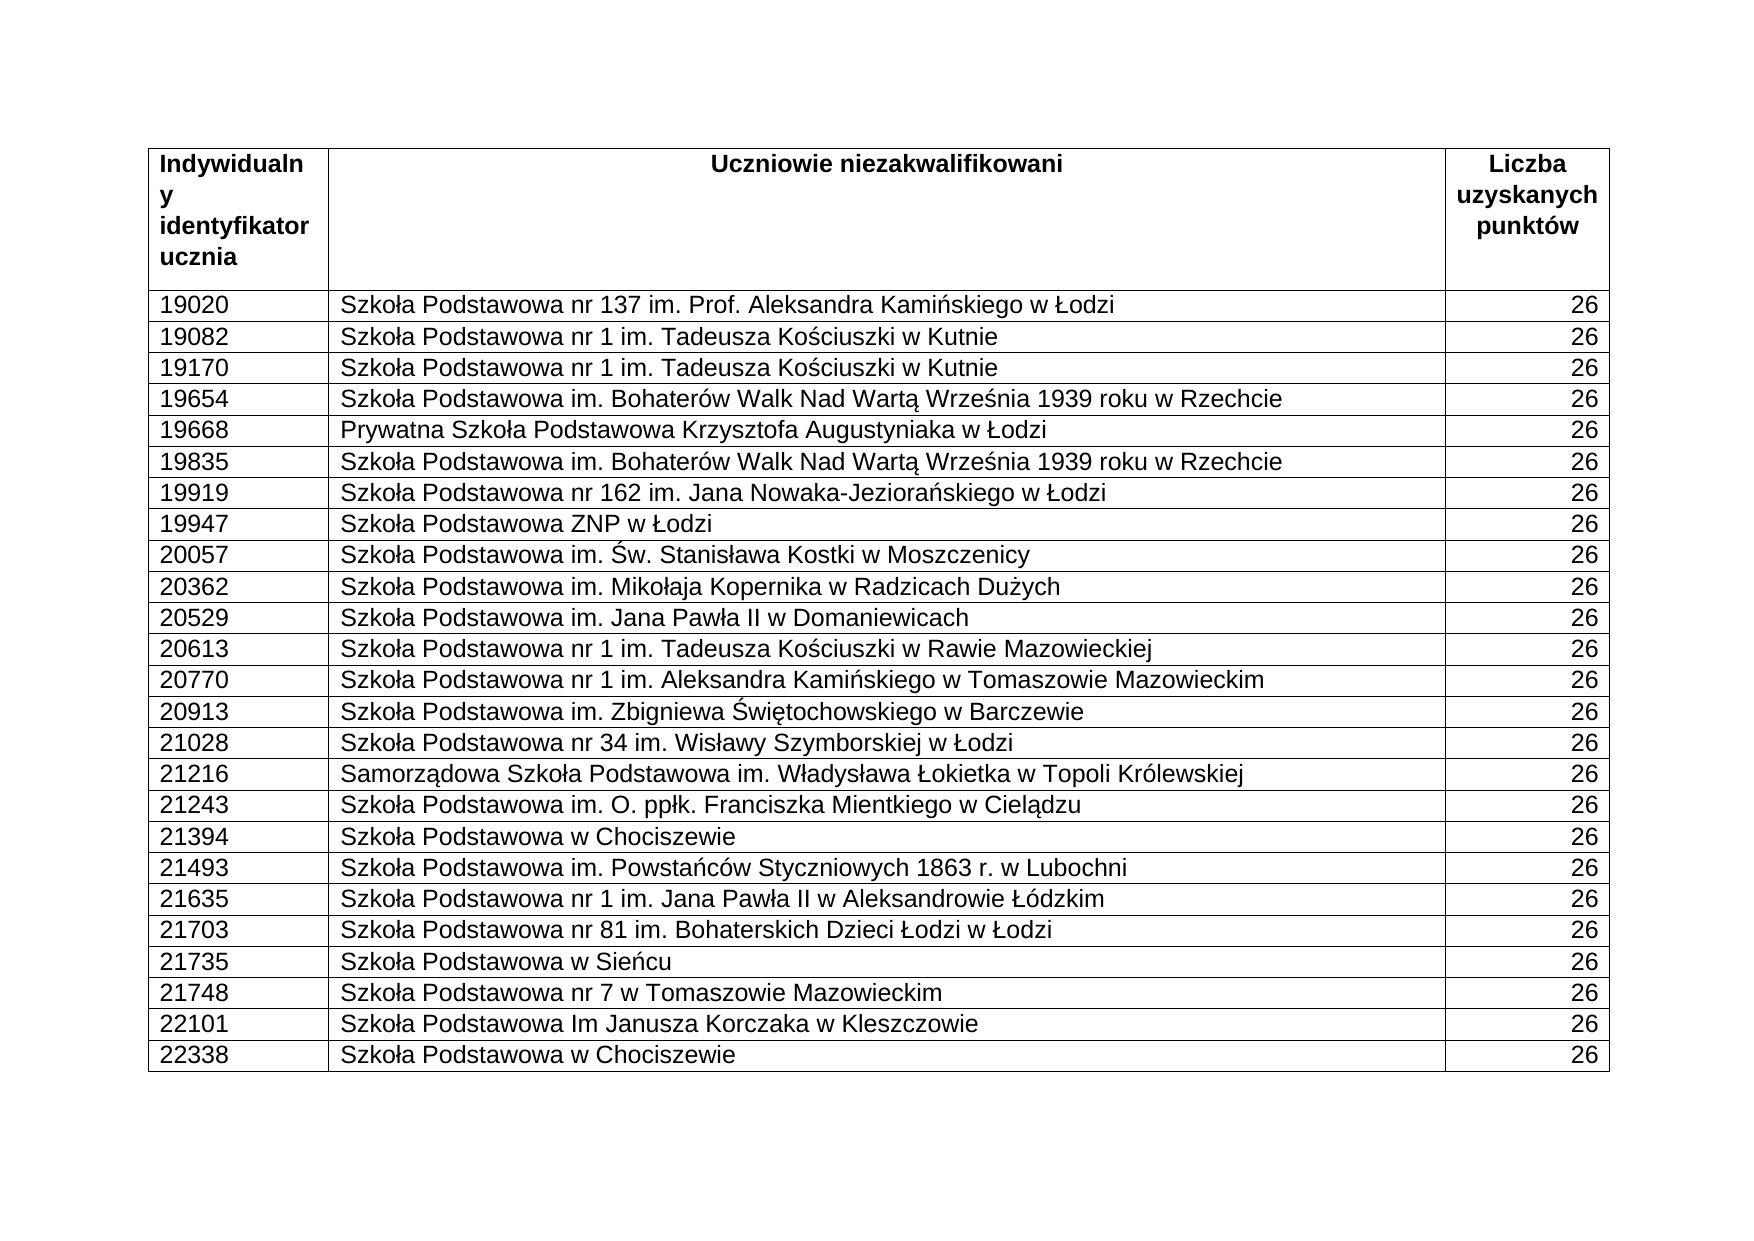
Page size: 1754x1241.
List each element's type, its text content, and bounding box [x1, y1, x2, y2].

table_header Indywidualny identyfikator ucznia [149, 149, 328, 289]
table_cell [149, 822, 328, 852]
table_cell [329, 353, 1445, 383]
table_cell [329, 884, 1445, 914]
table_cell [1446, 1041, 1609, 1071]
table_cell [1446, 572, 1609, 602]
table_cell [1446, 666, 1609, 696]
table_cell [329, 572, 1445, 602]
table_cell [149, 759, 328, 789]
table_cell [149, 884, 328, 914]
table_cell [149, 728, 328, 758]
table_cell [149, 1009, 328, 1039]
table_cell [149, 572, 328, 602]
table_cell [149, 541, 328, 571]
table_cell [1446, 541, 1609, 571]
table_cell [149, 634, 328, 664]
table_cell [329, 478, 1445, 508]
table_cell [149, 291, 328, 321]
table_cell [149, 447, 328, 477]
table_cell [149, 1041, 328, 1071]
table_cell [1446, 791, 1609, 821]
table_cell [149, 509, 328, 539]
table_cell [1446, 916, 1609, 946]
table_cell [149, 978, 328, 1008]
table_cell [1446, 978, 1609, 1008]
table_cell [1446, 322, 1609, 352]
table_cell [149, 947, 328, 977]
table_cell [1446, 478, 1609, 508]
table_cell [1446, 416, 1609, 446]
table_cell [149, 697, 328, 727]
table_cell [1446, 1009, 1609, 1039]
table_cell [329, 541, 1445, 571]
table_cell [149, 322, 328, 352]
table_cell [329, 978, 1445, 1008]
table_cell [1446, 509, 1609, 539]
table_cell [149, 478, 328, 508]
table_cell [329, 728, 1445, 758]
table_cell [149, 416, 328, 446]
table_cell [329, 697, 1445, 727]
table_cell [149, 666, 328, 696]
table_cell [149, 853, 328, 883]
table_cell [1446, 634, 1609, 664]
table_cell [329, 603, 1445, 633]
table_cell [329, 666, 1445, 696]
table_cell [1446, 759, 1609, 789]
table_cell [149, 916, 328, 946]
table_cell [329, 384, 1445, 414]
table_header Uczniowie niezakwalifikowani [329, 149, 1445, 289]
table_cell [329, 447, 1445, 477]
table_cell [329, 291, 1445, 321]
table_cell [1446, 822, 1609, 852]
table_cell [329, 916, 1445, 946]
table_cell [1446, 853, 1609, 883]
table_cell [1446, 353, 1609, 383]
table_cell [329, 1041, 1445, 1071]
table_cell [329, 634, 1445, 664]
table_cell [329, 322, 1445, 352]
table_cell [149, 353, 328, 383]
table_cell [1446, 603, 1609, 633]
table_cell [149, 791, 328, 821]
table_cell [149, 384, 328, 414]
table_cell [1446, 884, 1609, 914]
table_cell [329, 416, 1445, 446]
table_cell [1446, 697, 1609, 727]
table_header Liczba uzyskanych punktów [1446, 149, 1609, 289]
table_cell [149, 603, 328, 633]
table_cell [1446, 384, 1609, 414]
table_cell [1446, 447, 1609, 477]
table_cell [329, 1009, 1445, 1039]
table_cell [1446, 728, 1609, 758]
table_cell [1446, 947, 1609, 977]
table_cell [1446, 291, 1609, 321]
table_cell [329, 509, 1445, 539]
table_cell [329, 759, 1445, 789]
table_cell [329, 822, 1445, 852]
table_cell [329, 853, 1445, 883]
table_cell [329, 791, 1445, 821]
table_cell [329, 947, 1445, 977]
